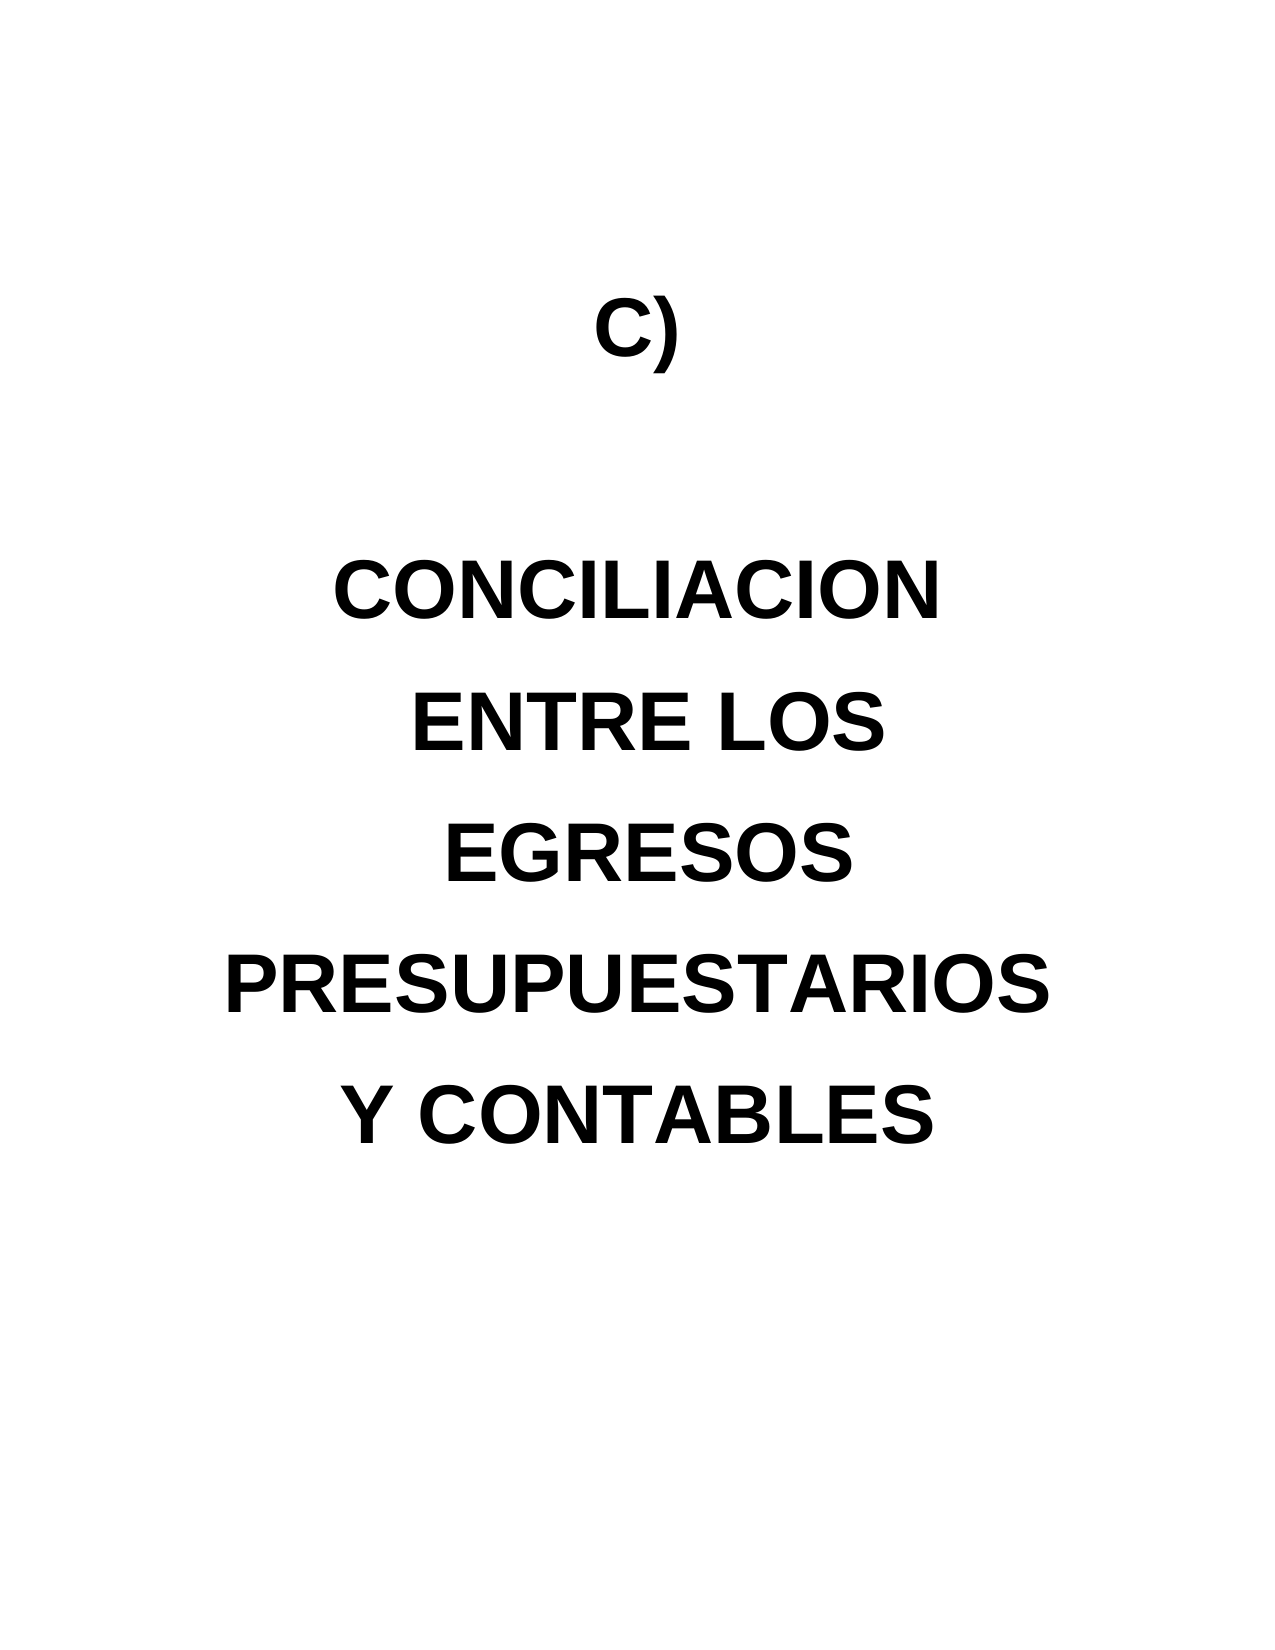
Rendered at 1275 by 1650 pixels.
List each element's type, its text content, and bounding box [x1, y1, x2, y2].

text C) [177, 279, 1098, 374]
text Y CONTABLES [177, 1065, 1098, 1161]
text EGRESOS [177, 803, 1098, 899]
text ENTRE LOS [177, 672, 1098, 768]
text CONCILIACION [177, 541, 1098, 637]
text PRESUPUESTARIOS [177, 934, 1098, 1030]
